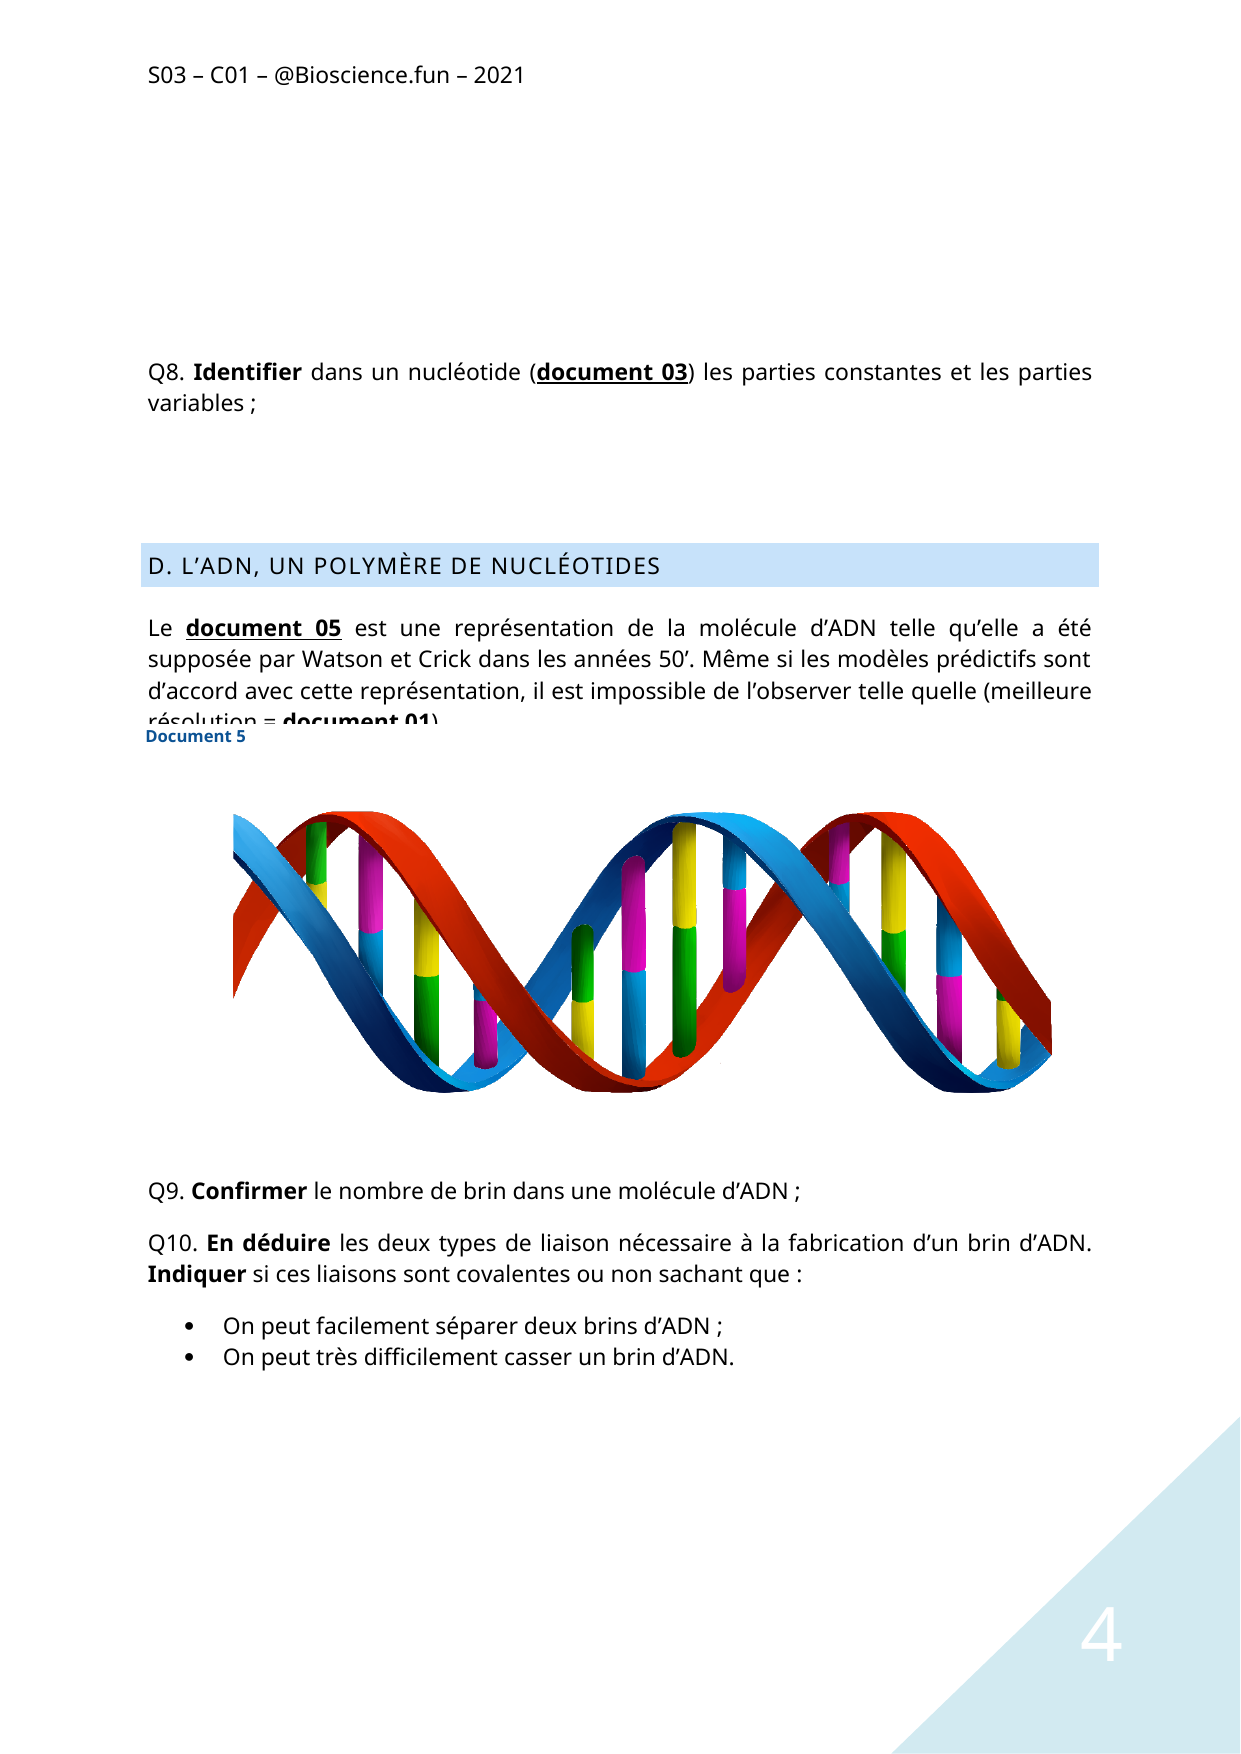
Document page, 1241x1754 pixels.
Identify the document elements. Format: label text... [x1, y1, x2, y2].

picture [145, 761, 1091, 1139]
text Le document 05 est une représentation de la molécule d’ADN telle qu’elle a été supposée par Watson et Crick dans les années 50’. Même si les modèles prédictifs sont d’accord avec cette représentation, il est impossible de l’observer telle quelle (meilleure résolution = document 01). [148, 612, 1093, 737]
text Q10. En déduire les deux types de liaison nécessaire à la fabrication d’un brin d’ADN. Indiquer si ces liaisons sont covalentes ou non sachant que : [148, 1227, 1093, 1289]
subtitle D. L’ADN, un polymère de nucléotides [148, 550, 1093, 581]
list On peut facilement séparer deux brins d’ADN ; [185, 1310, 1093, 1341]
text Q9. Confirmer le nombre de brin dans une molécule d’ADN ; [148, 1175, 1093, 1206]
text Q8. Identifier dans un nucléotide (document 03) les parties constantes et les parties variables ; [148, 356, 1093, 418]
list On peut très difficilement casser un brin d’ADN. [185, 1341, 1093, 1373]
